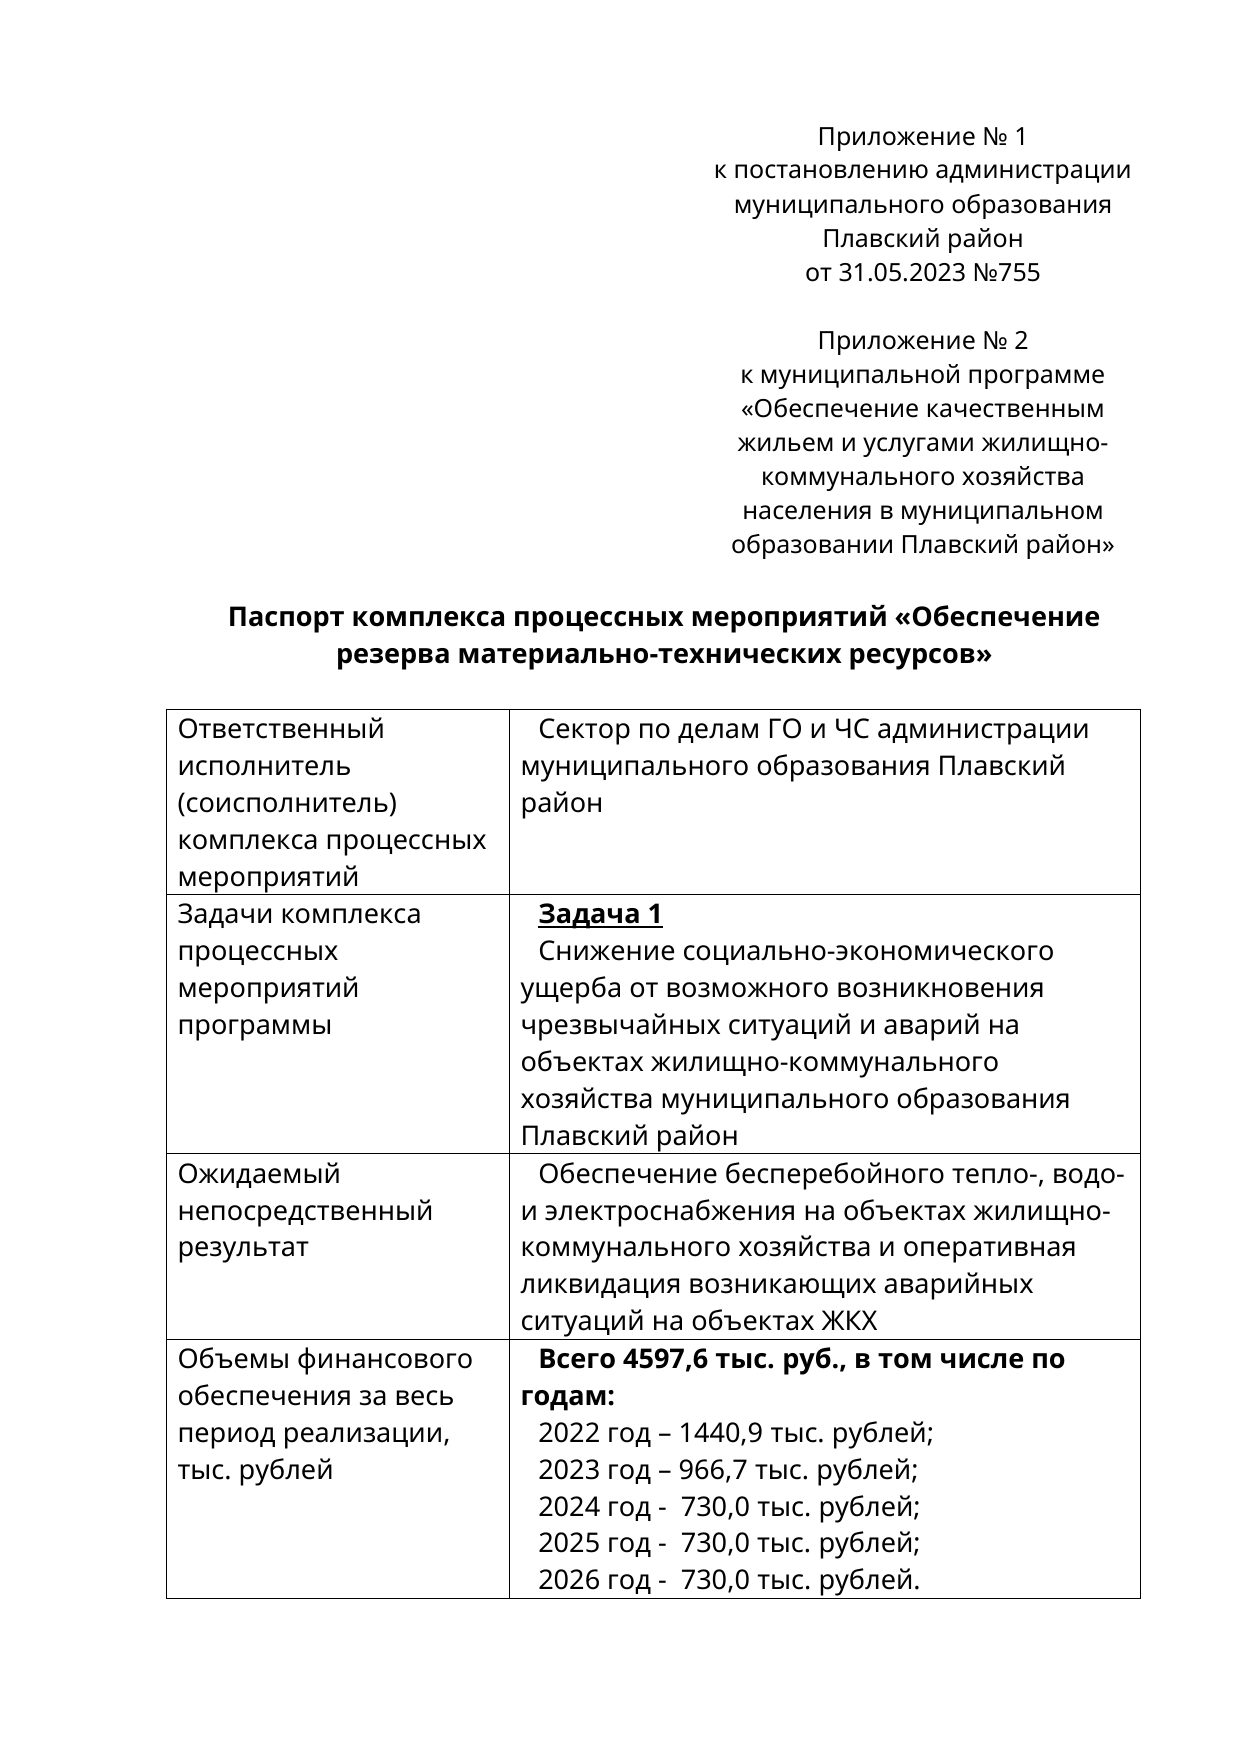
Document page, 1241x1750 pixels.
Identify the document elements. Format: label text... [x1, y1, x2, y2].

text муниципального образования [694, 186, 1152, 220]
table_cell Объемы финансового обеспечения за весь период реализации, тыс. рублей [167, 1340, 509, 1598]
table_header Сектор по делам ГО и ЧС администрации муниципального образования Плавский район [510, 710, 1140, 894]
table_cell Задача 1 Снижение социально-экономического ущерба от возможного возникновения чрезвычайных ситуаций и аварий на объектах жилищно-коммунального хозяйства муниципального образования Плавский район [510, 895, 1140, 1153]
text к постановлению администрации [694, 152, 1152, 186]
table_header Ответственный исполнитель (соисполнитель) комплекса процессных мероприятий [167, 710, 509, 894]
text Приложение № 2 [694, 322, 1152, 357]
table_cell Всего 4597,6 тыс. руб., в том числе по годам: 2022 год – 1440,9 тыс. рублей; 2023 год – 966,7 тыс. рублей; 2024 год - 730,0 тыс. рублей; 2025 год - 730,0 тыс. рублей; 2026 год - 730,0 тыс. рублей. [510, 1340, 1140, 1598]
table_cell Обеспечение бесперебойного тепло-, водо- и электроснабжения на объектах жилищно-коммунального хозяйства и оперативная ликвидация возникающих аварийных ситуаций на объектах ЖКХ [510, 1154, 1140, 1338]
table_cell Задачи комплекса процессных мероприятий программы [167, 895, 509, 1153]
text Приложение № 1 [694, 118, 1152, 152]
text к муниципальной программе «Обеспечение качественным жильем и услугами жилищно-коммунального хозяйства населения в муниципальном образовании Плавский район» [694, 357, 1152, 561]
text от 31.05.2023 №755 [694, 254, 1152, 288]
table_cell Ожидаемый непосредственный результат [167, 1154, 509, 1338]
text Паспорт комплекса процессных мероприятий «Обеспечение резерва материально-технических ресурсов» [177, 598, 1152, 672]
text Плавский район [694, 220, 1152, 254]
